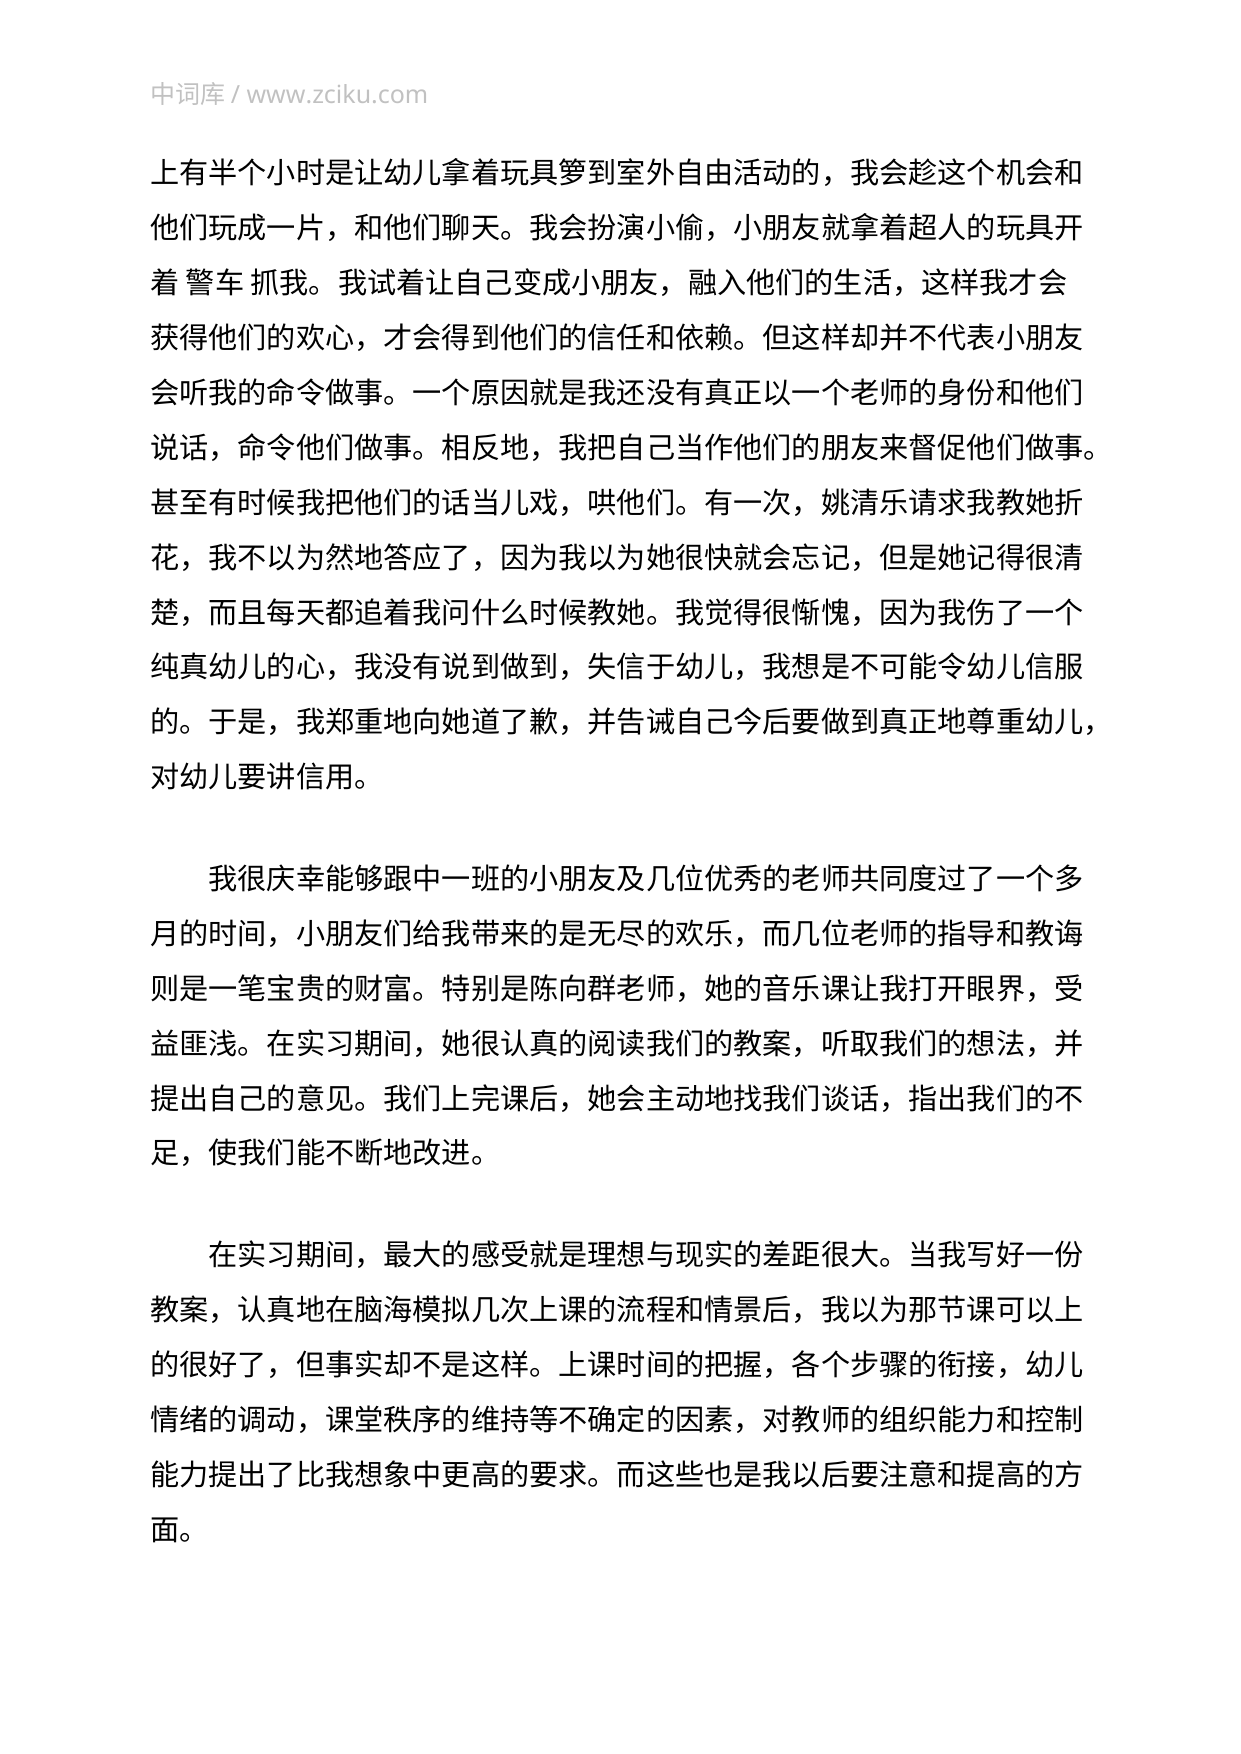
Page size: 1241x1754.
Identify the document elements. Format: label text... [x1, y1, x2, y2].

text 在实习期间，最大的感受就是理想与现实的差距很大。当我写好一份教案，认真地在脑海模拟几次上课的流程和情景后，我以为那节课可以上的很好了，但事实却不是这样。上课时间的把握，各个步骤的衔接，幼儿情绪的调动，课堂秩序的维持等不确定的因素，对教师的组织能力和控制能力提出了比我想象中更高的要求。而这些也是我以后要注意和提高的方面。 [150, 1232, 1090, 1549]
text 我很庆幸能够跟中一班的小朋友及几位优秀的老师共同度过了一个多月的时间，小朋友们给我带来的是无尽的欢乐，而几位老师的指导和教诲则是一笔宝贵的财富。特别是陈向群老师，她的音乐课让我打开眼界，受益匪浅。在实习期间，她很认真的阅读我们的教案，听取我们的想法，并提出自己的意见。我们上完课后，她会主动地找我们谈话，指出我们的不足，使我们能不断地改进。 [150, 856, 1090, 1172]
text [150, 150, 1090, 796]
